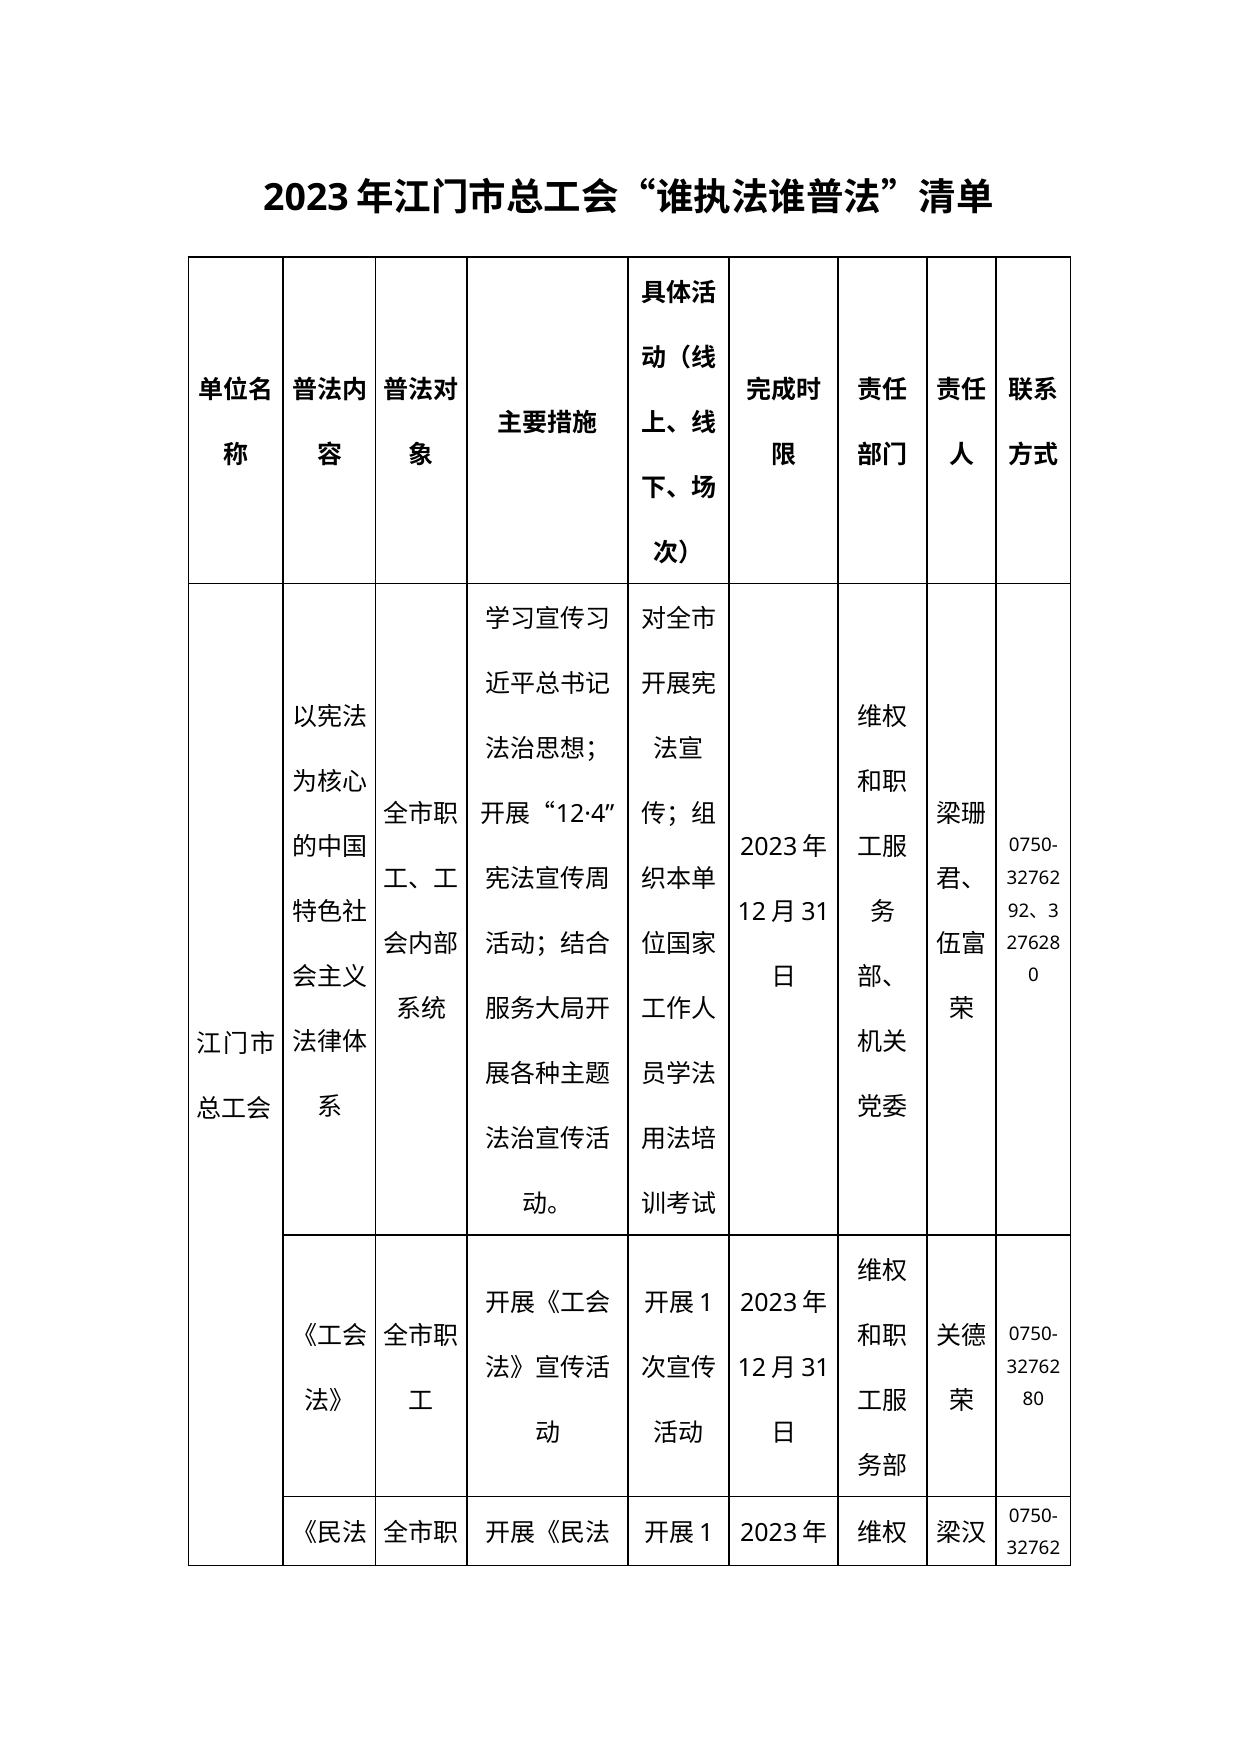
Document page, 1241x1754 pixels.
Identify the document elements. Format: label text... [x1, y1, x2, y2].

table_header 具体活动（线上、线下、场次） [629, 258, 728, 583]
table_cell 全市职工、工会内部系统 [376, 584, 466, 1234]
table_cell 关德荣 [928, 1236, 995, 1496]
table_header 普法内容 [284, 258, 375, 583]
table_cell 全市职工 [376, 1236, 466, 1496]
table_cell 开展《民法典宣传活动》 [468, 1497, 627, 1564]
table_cell 开展《工会法》宣传活动 [468, 1236, 627, 1496]
table_header 单位名称 [189, 258, 282, 583]
table_cell 2023年12月31日 [730, 584, 837, 1234]
table_cell 维权和职工服务部、机关党委 [839, 584, 926, 1234]
table_cell 梁汉超 [928, 1497, 995, 1564]
subtitle 2023年江门市总工会“谁执法谁普法”清单 [187, 162, 1053, 227]
table_cell 梁珊君、伍富荣 [928, 584, 995, 1234]
table_cell 2023年12月31日 [730, 1497, 837, 1564]
table_cell 对全市开展宪法宣传；组织本单位国家工作人员学法用法培训考试 [629, 584, 728, 1234]
table_header 完成时限 [730, 258, 837, 583]
table_cell 开展1次宣传活动 [629, 1497, 728, 1564]
table_cell 江门市总工会 [189, 584, 282, 1564]
table_cell 《民法典》 [284, 1497, 375, 1564]
table_header 责任人 [928, 258, 995, 583]
table_cell 维权和职工服务部 [839, 1497, 926, 1564]
table_cell 以宪法为核心的中国特色社会主义法律体系 [284, 584, 375, 1234]
table_cell 0750-3276292、3276280 [997, 584, 1070, 1234]
table_cell 维权和职工服务部 [839, 1236, 926, 1496]
table_cell 0750-3276280 [997, 1497, 1070, 1564]
table_cell 开展1次宣传活动 [629, 1236, 728, 1496]
table_header 普法对象 [376, 258, 466, 583]
table_cell 2023年12月31日 [730, 1236, 837, 1496]
table_cell 0750-3276280 [997, 1236, 1070, 1496]
table_header 主要措施 [468, 258, 627, 583]
table_header 联系方式 [997, 258, 1070, 583]
table_cell 学习宣传习近平总书记法治思想；开展“12·4”宪法宣传周活动；结合服务大局开展各种主题法治宣传活动。 [468, 584, 627, 1234]
table_cell 全市职工 [376, 1497, 466, 1564]
table_cell 《工会法》 [284, 1236, 375, 1496]
table_header 责任部门 [839, 258, 926, 583]
